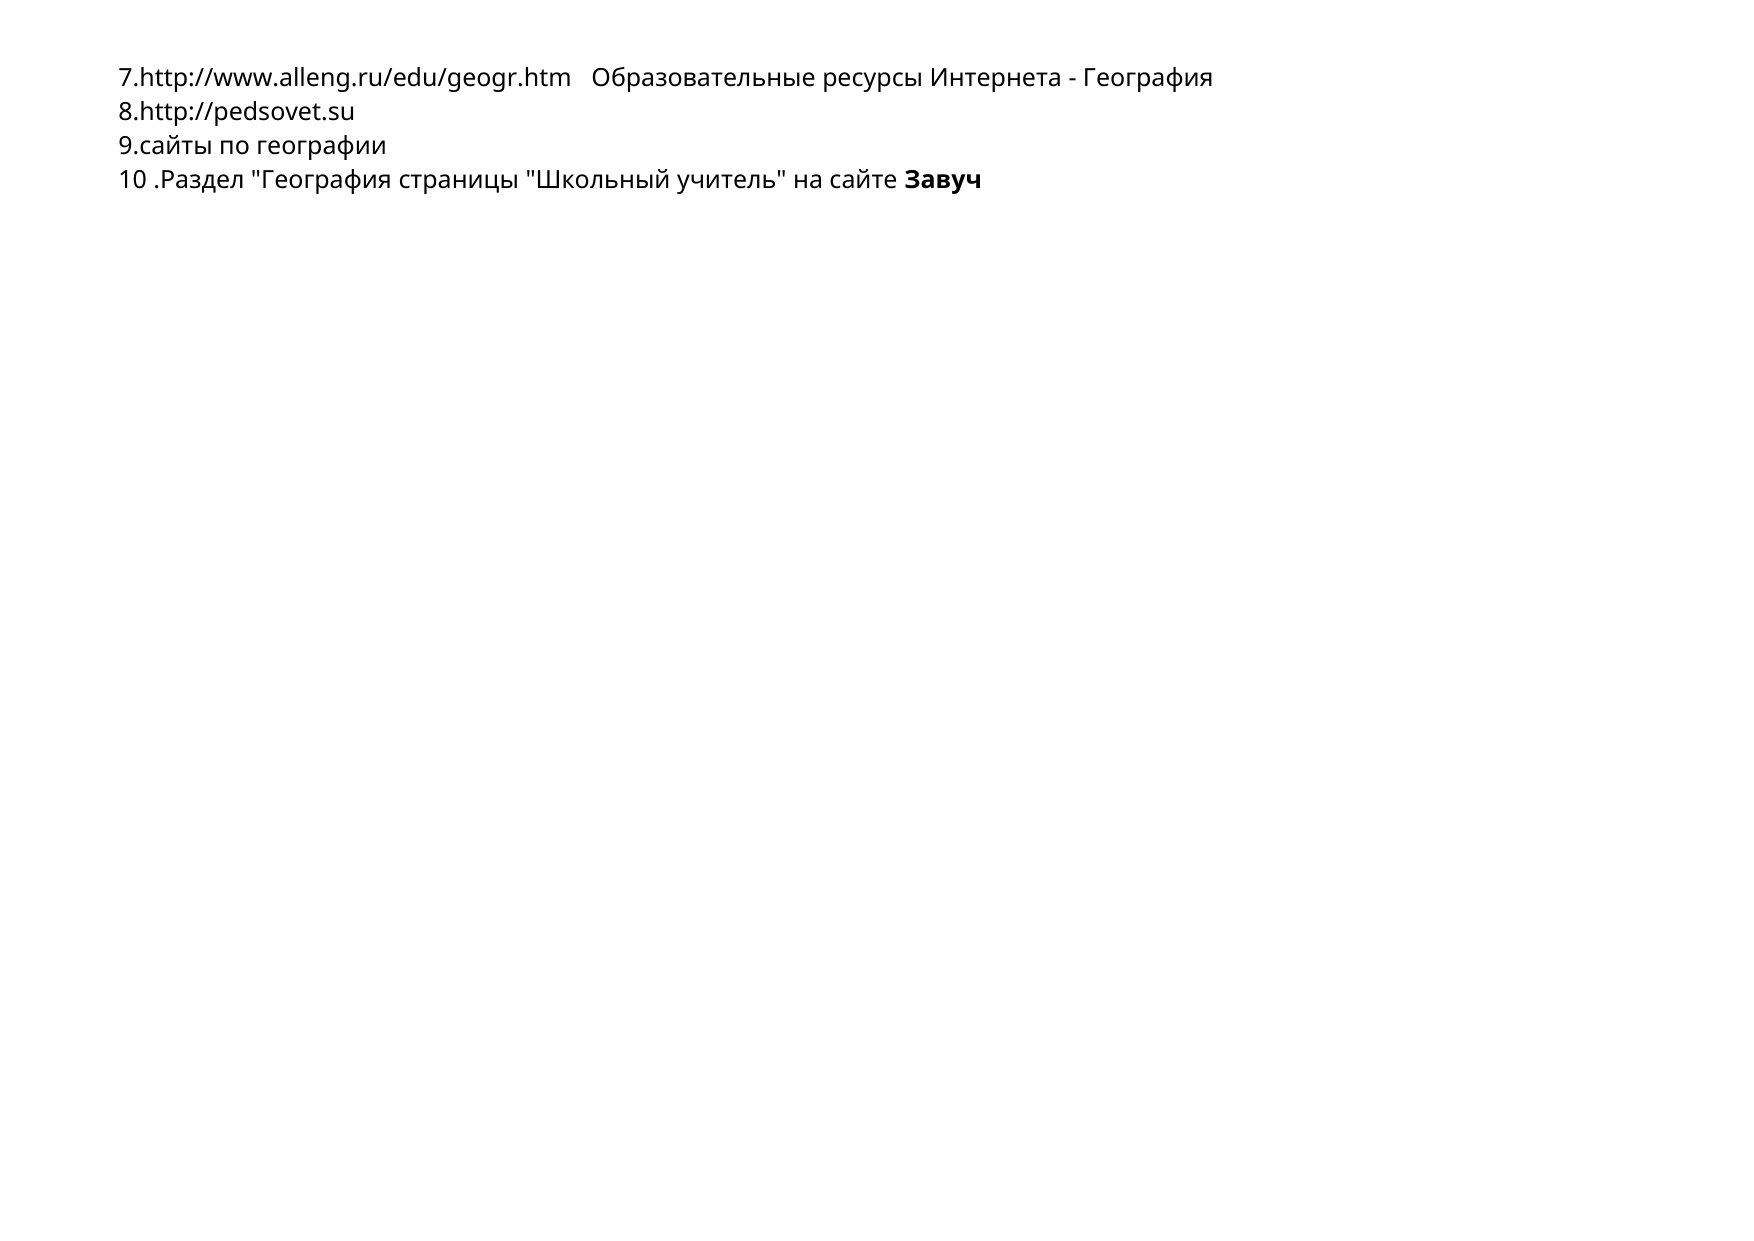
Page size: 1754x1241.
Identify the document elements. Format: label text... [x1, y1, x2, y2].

text 7.http://www.alleng.ru/edu/geogr.htm Образовательные ресурсы Интернета - География [118, 59, 1636, 93]
text 10 .Раздел "География страницы "Школьный учитель" на сайте Завуч [118, 162, 1636, 196]
text 8.http://pedsovet.su [118, 93, 1636, 127]
text 9.сайты по географии [118, 127, 1636, 162]
